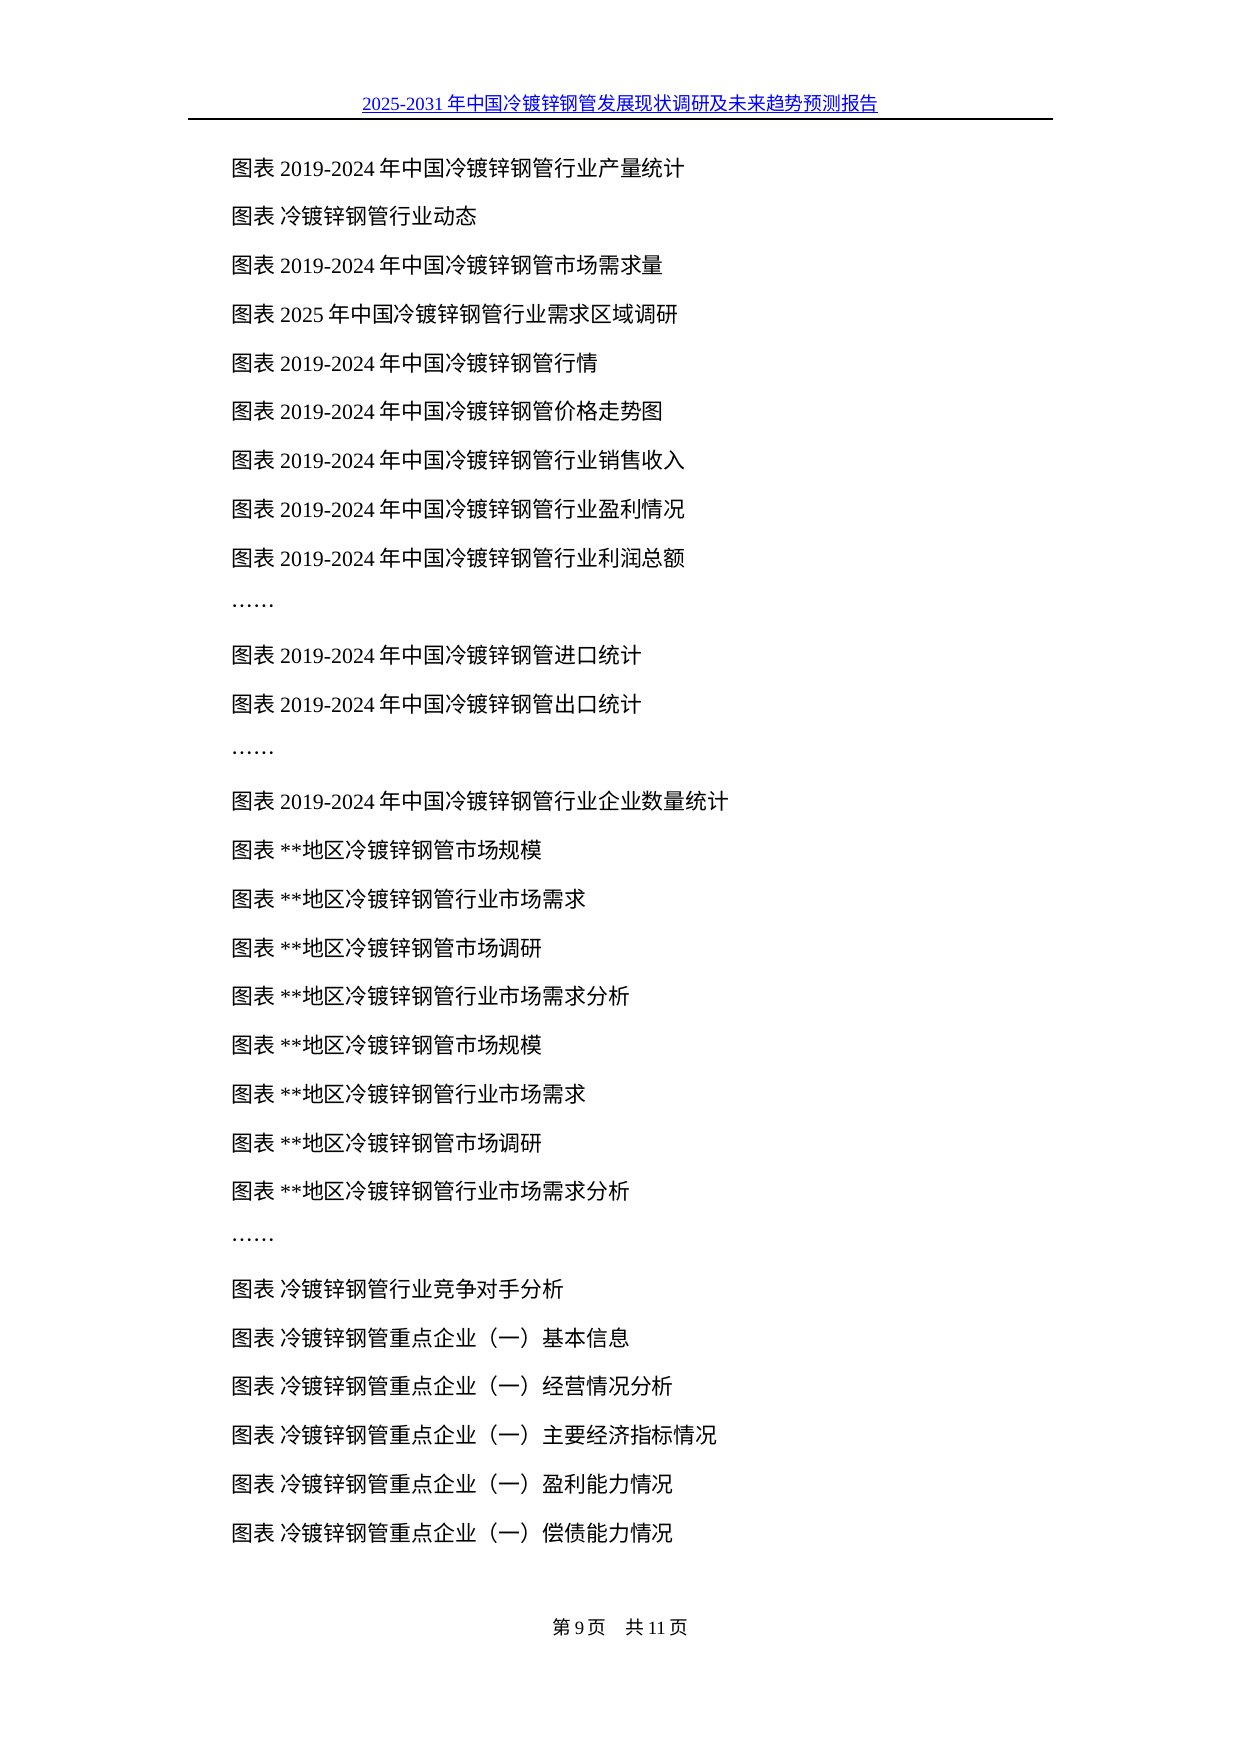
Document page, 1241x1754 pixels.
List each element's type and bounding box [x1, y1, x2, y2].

text [187, 150, 1053, 1548]
